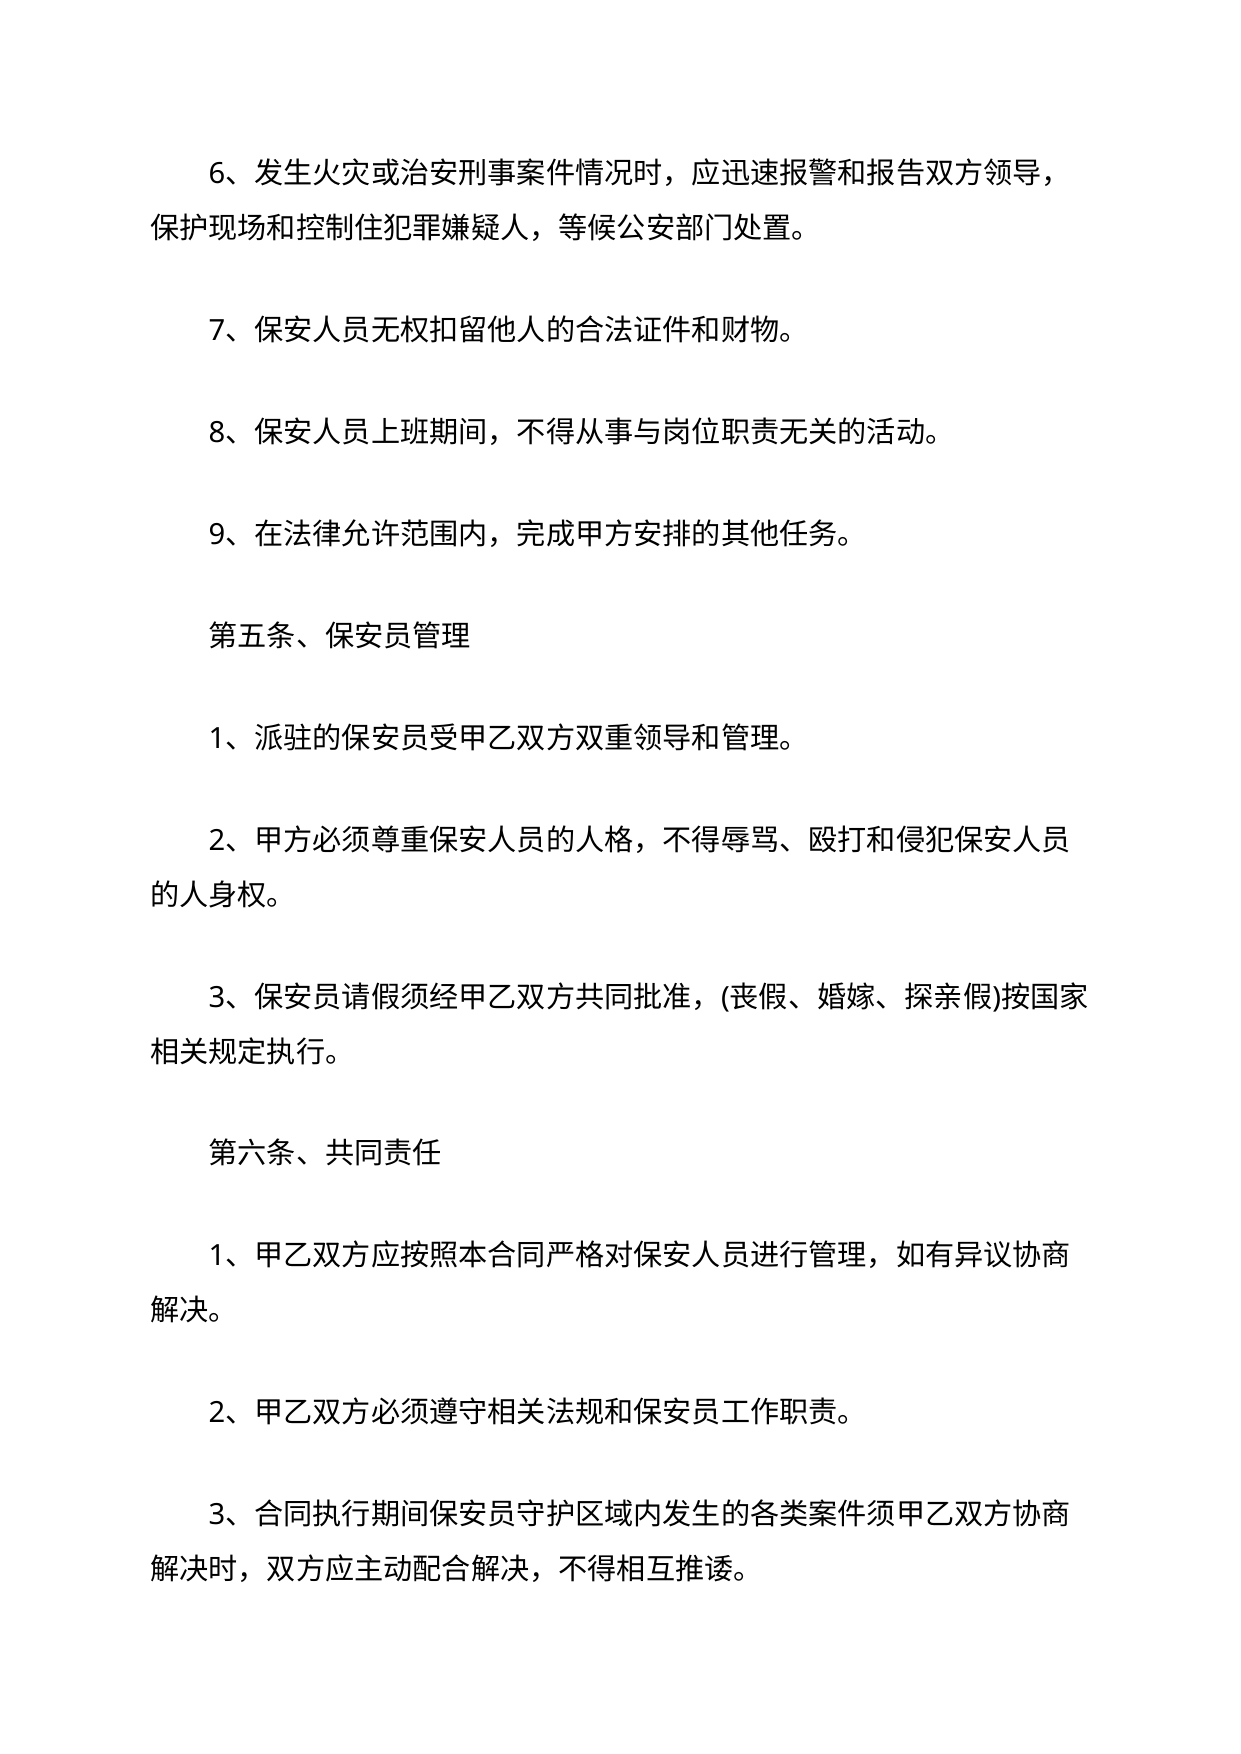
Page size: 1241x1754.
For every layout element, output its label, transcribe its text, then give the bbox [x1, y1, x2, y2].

text 9、在法律允许范围内，完成甲方安排的其他任务。 [150, 511, 1090, 553]
text 7、保安人员无权扣留他人的合法证件和财物。 [150, 307, 1090, 349]
text 1、派驻的保安员受甲乙双方双重领导和管理。 [150, 714, 1090, 757]
text 2、甲乙双方必须遵守相关法规和保安员工作职责。 [150, 1388, 1090, 1431]
text 3、合同执行期间保安员守护区域内发生的各类案件须甲乙双方协商解决时，双方应主动配合解决，不得相互推诿。 [150, 1491, 1090, 1588]
text 第六条、共同责任 [150, 1130, 1090, 1172]
text 8、保安人员上班期间，不得从事与岗位职责无关的活动。 [150, 409, 1090, 451]
text 3、保安员请假须经甲乙双方共同批准，(丧假、婚嫁、探亲假)按国家相关规定执行。 [150, 973, 1090, 1071]
text 2、甲方必须尊重保安人员的人格，不得辱骂、殴打和侵犯保安人员的人身权。 [150, 816, 1090, 914]
text 1、甲乙双方应按照本合同严格对保安人员进行管理，如有异议协商解决。 [150, 1232, 1090, 1329]
text 第五条、保安员管理 [150, 613, 1090, 655]
text 6、发生火灾或治安刑事案件情况时，应迅速报警和报告双方领导，保护现场和控制住犯罪嫌疑人，等候公安部门处置。 [150, 150, 1090, 247]
